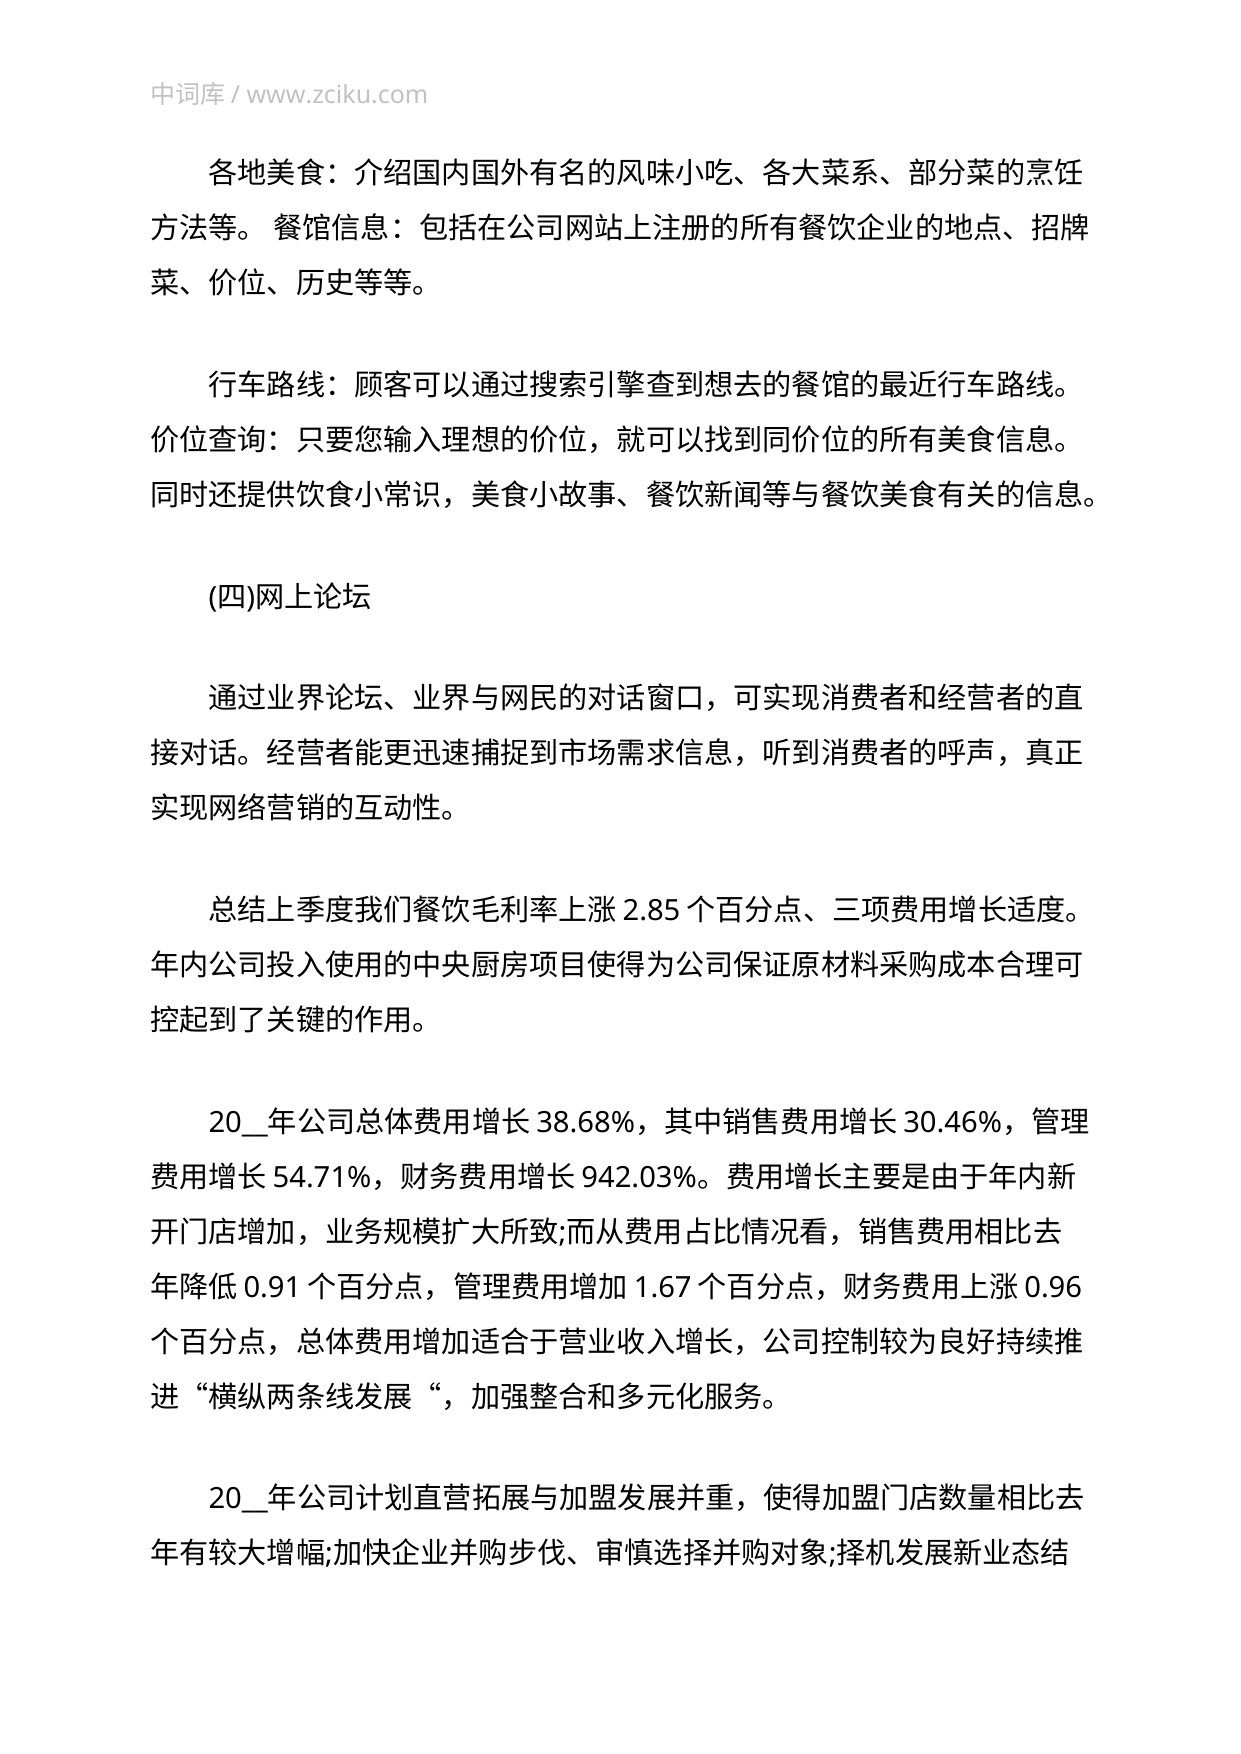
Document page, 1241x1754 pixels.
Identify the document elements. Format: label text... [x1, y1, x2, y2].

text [150, 1475, 1090, 1572]
text 各地美食：介绍国内国外有名的风味小吃、各大菜系、部分菜的烹饪方法等。 餐馆信息：包括在公司网站上注册的所有餐饮企业的地点、招牌菜、价位、历史等等。 [150, 150, 1090, 302]
text 行车路线：顾客可以通过搜索引擎查到想去的餐馆的最近行车路线。 价位查询：只要您输入理想的价位，就可以找到同价位的所有美食信息。 同时还提供饮食小常识，美食小故事、餐饮新闻等与餐饮美食有关的信息。 [150, 362, 1090, 514]
text 20__年公司总体费用增长38.68%，其中销售费用增长30.46%，管理费用增长54.71%，财务费用增长942.03%。费用增长主要是由于年内新开门店增加，业务规模扩大所致;而从费用占比情况看，销售费用相比去年降低0.91个百分点，管理费用增加1.67个百分点，财务费用上涨0.96个百分点，总体费用增加适合于营业收入增长，公司控制较为良好持续推进“横纵两条线发展“，加强整合和多元化服务。 [150, 1098, 1090, 1416]
text (四)网上论坛 [150, 573, 1090, 616]
text 通过业界论坛、业界与网民的对话窗口，可实现消费者和经营者的直接对话。经营者能更迅速捕捉到市场需求信息，听到消费者的呼声，真正实现网络营销的互动性。 [150, 675, 1090, 827]
text 总结上季度我们餐饮毛利率上涨2.85个百分点、三项费用增长适度。年内公司投入使用的中央厨房项目使得为公司保证原材料采购成本合理可控起到了关键的作用。 [150, 887, 1090, 1039]
